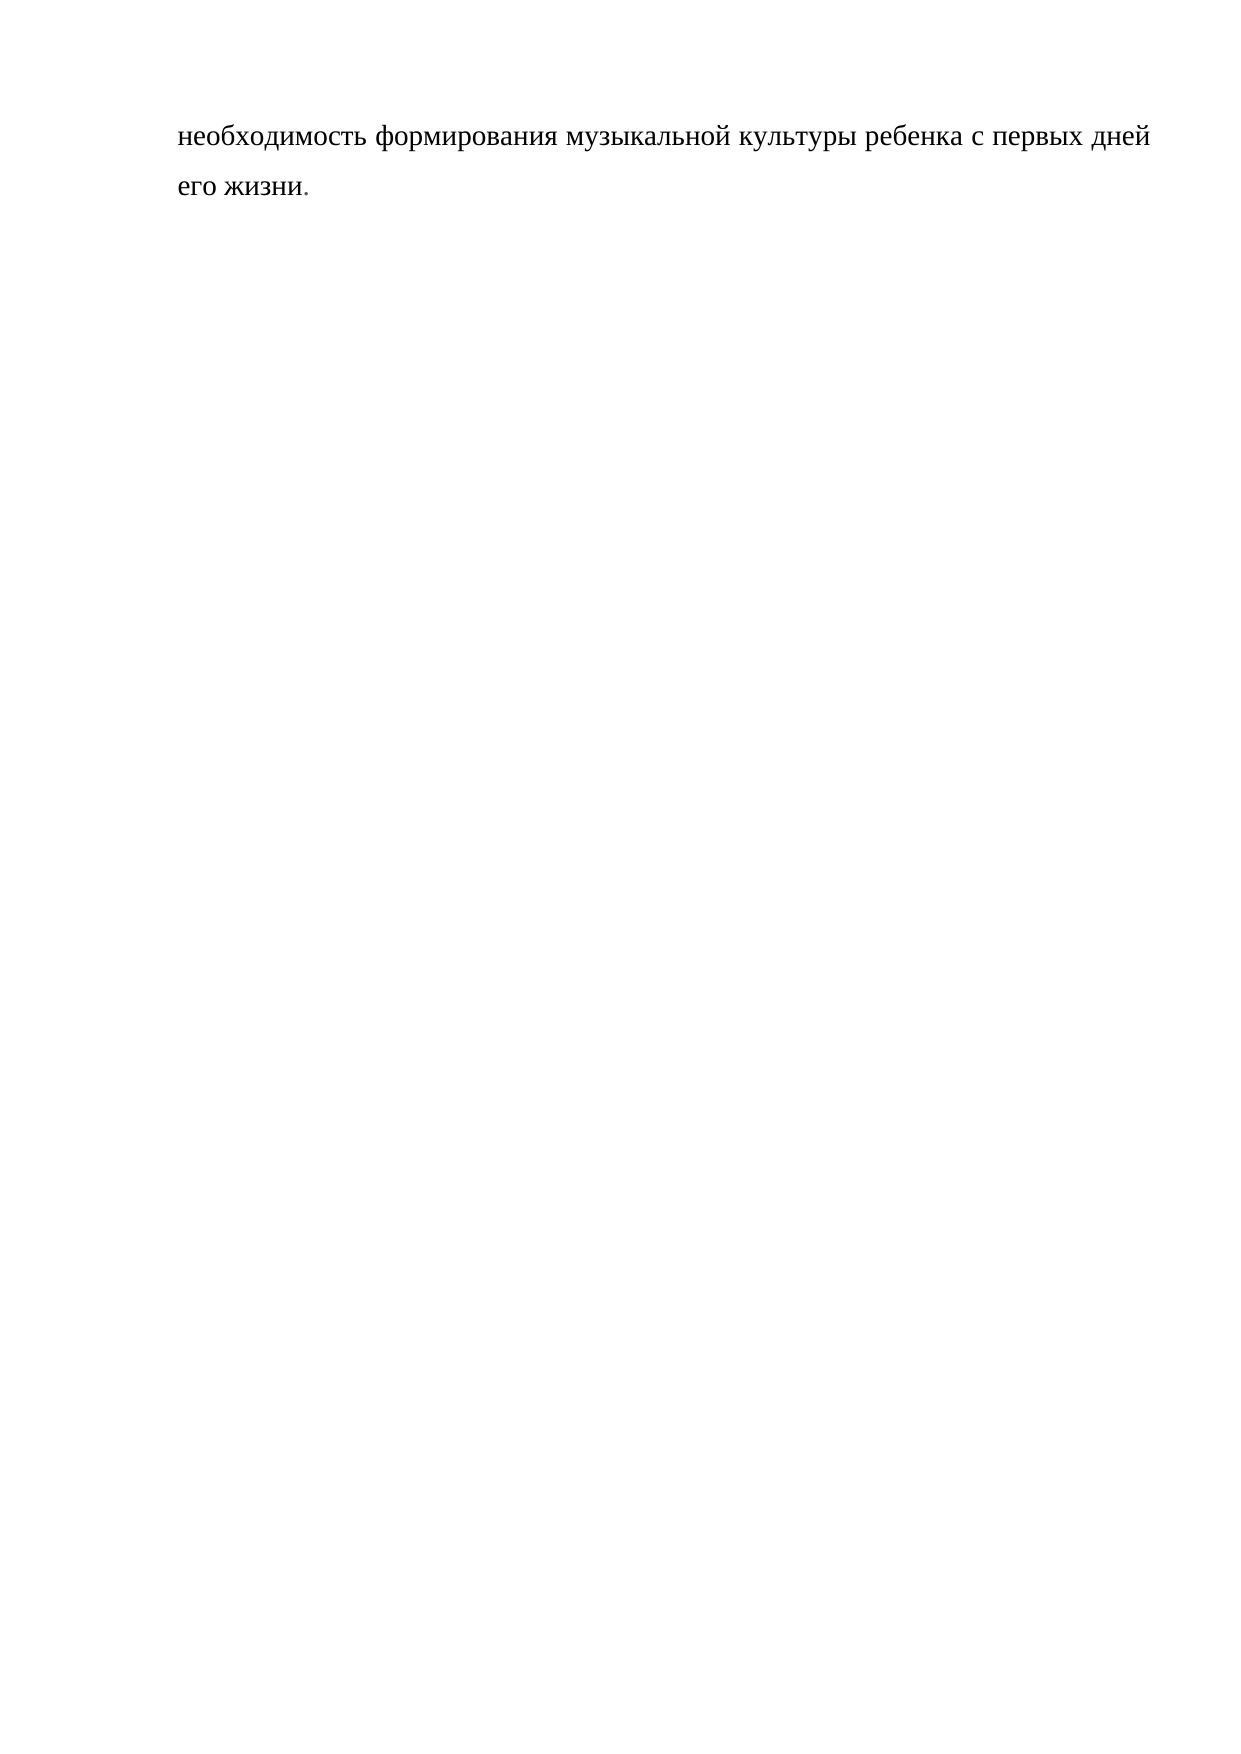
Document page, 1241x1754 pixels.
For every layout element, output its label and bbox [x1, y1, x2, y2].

text [177, 152, 1152, 202]
